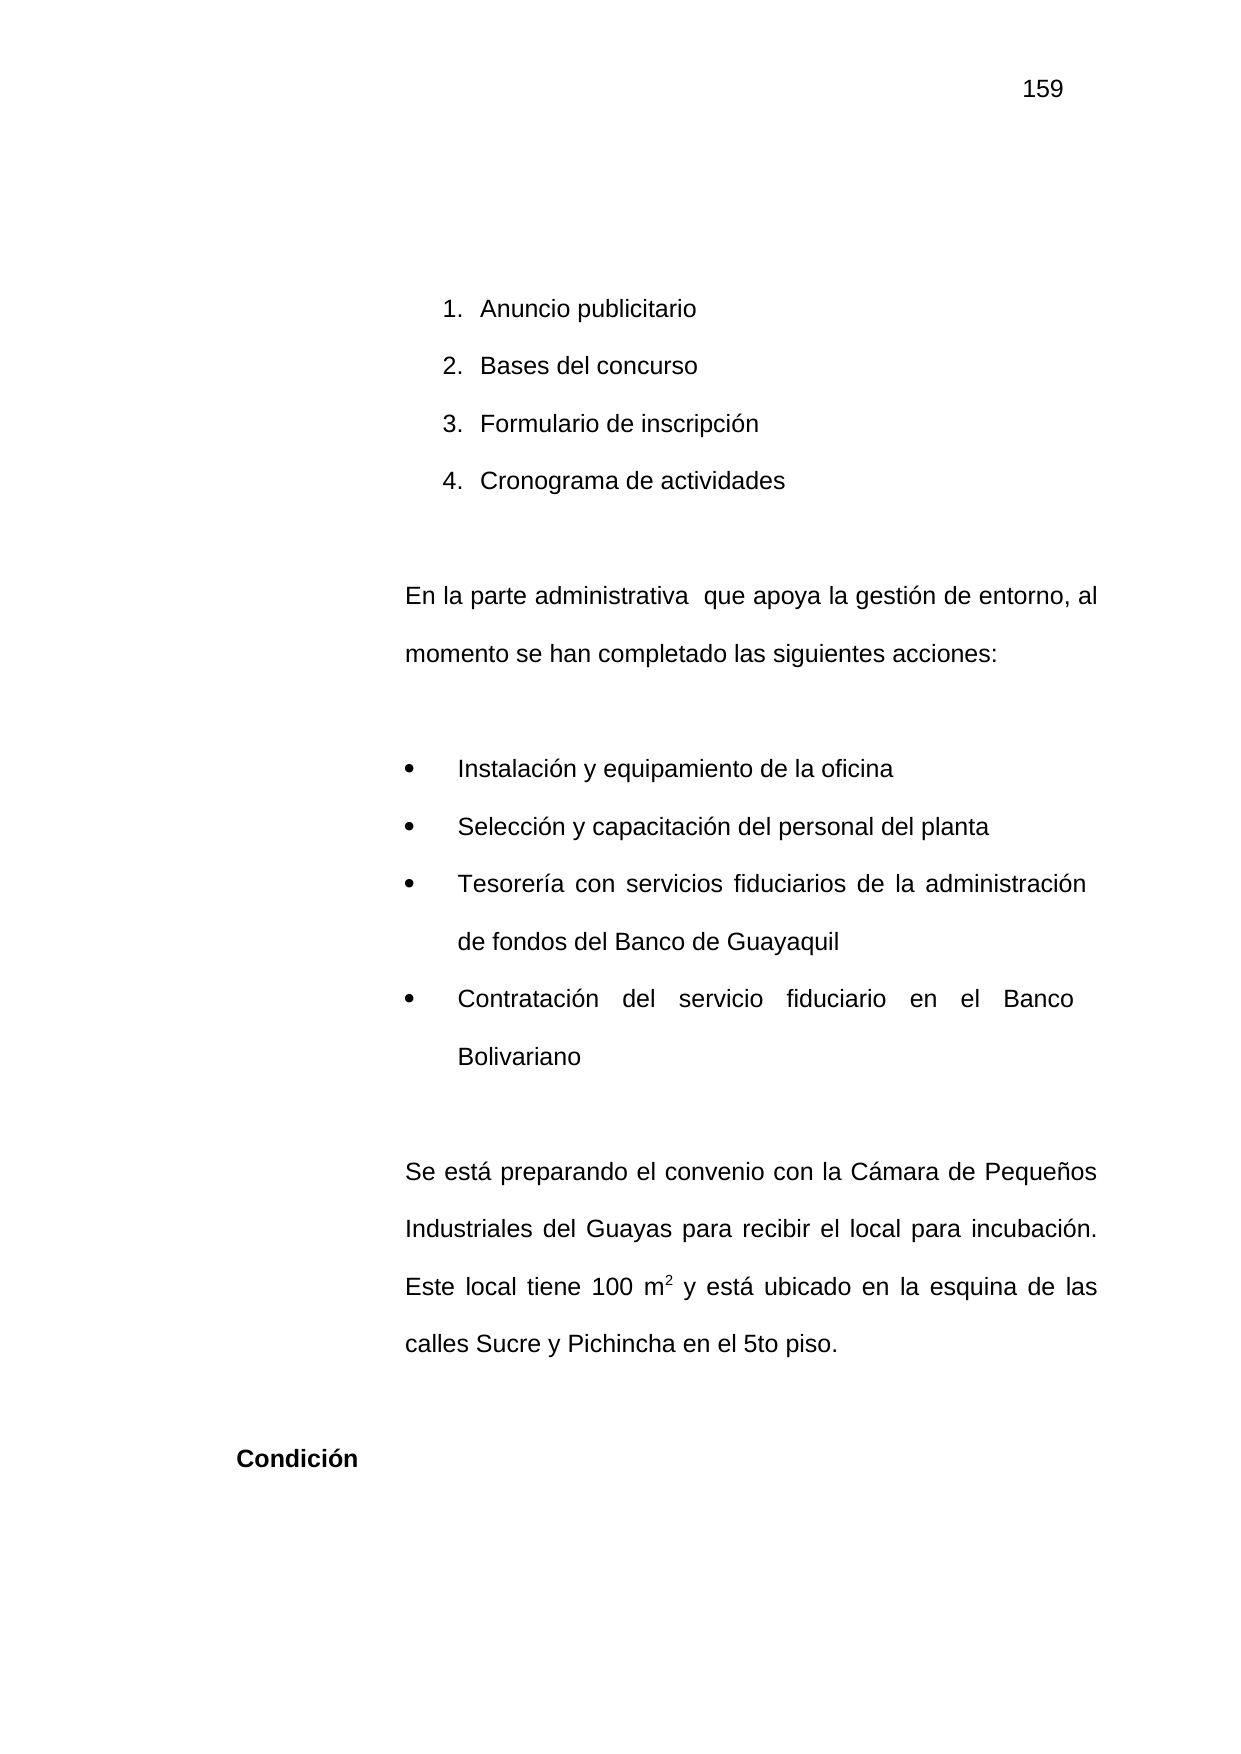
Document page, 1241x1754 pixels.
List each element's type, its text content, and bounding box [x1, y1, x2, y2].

list Anuncio publicitario [442, 294, 1098, 322]
list Tesorería con servicios fiduciarios de la administración de fondos del Banco de Guayaquil [405, 869, 1098, 956]
list Bases del concurso [442, 351, 1098, 380]
text Condición [236, 1444, 1098, 1473]
text En la parte administrativa que apoya la gestión de entorno, al momento se han completado las siguientes acciones: [405, 581, 1098, 667]
list Selección y capacitación del personal del planta [405, 811, 1098, 840]
list Formulario de inscripción [442, 409, 1098, 437]
list Cronograma de actividades [442, 466, 1098, 495]
text Se está preparando el convenio con la Cámara de Pequeños Industriales del Guayas para recibir el local para incubación. Este local tiene 100 m2 y está ubicado en la esquina de las calles Sucre y Pichincha en el 5to piso. [405, 1157, 1098, 1358]
list Instalación y equipamiento de la oficina [405, 754, 1098, 783]
list Contratación del servicio fiduciario en el Banco Bolivariano [405, 984, 1098, 1071]
